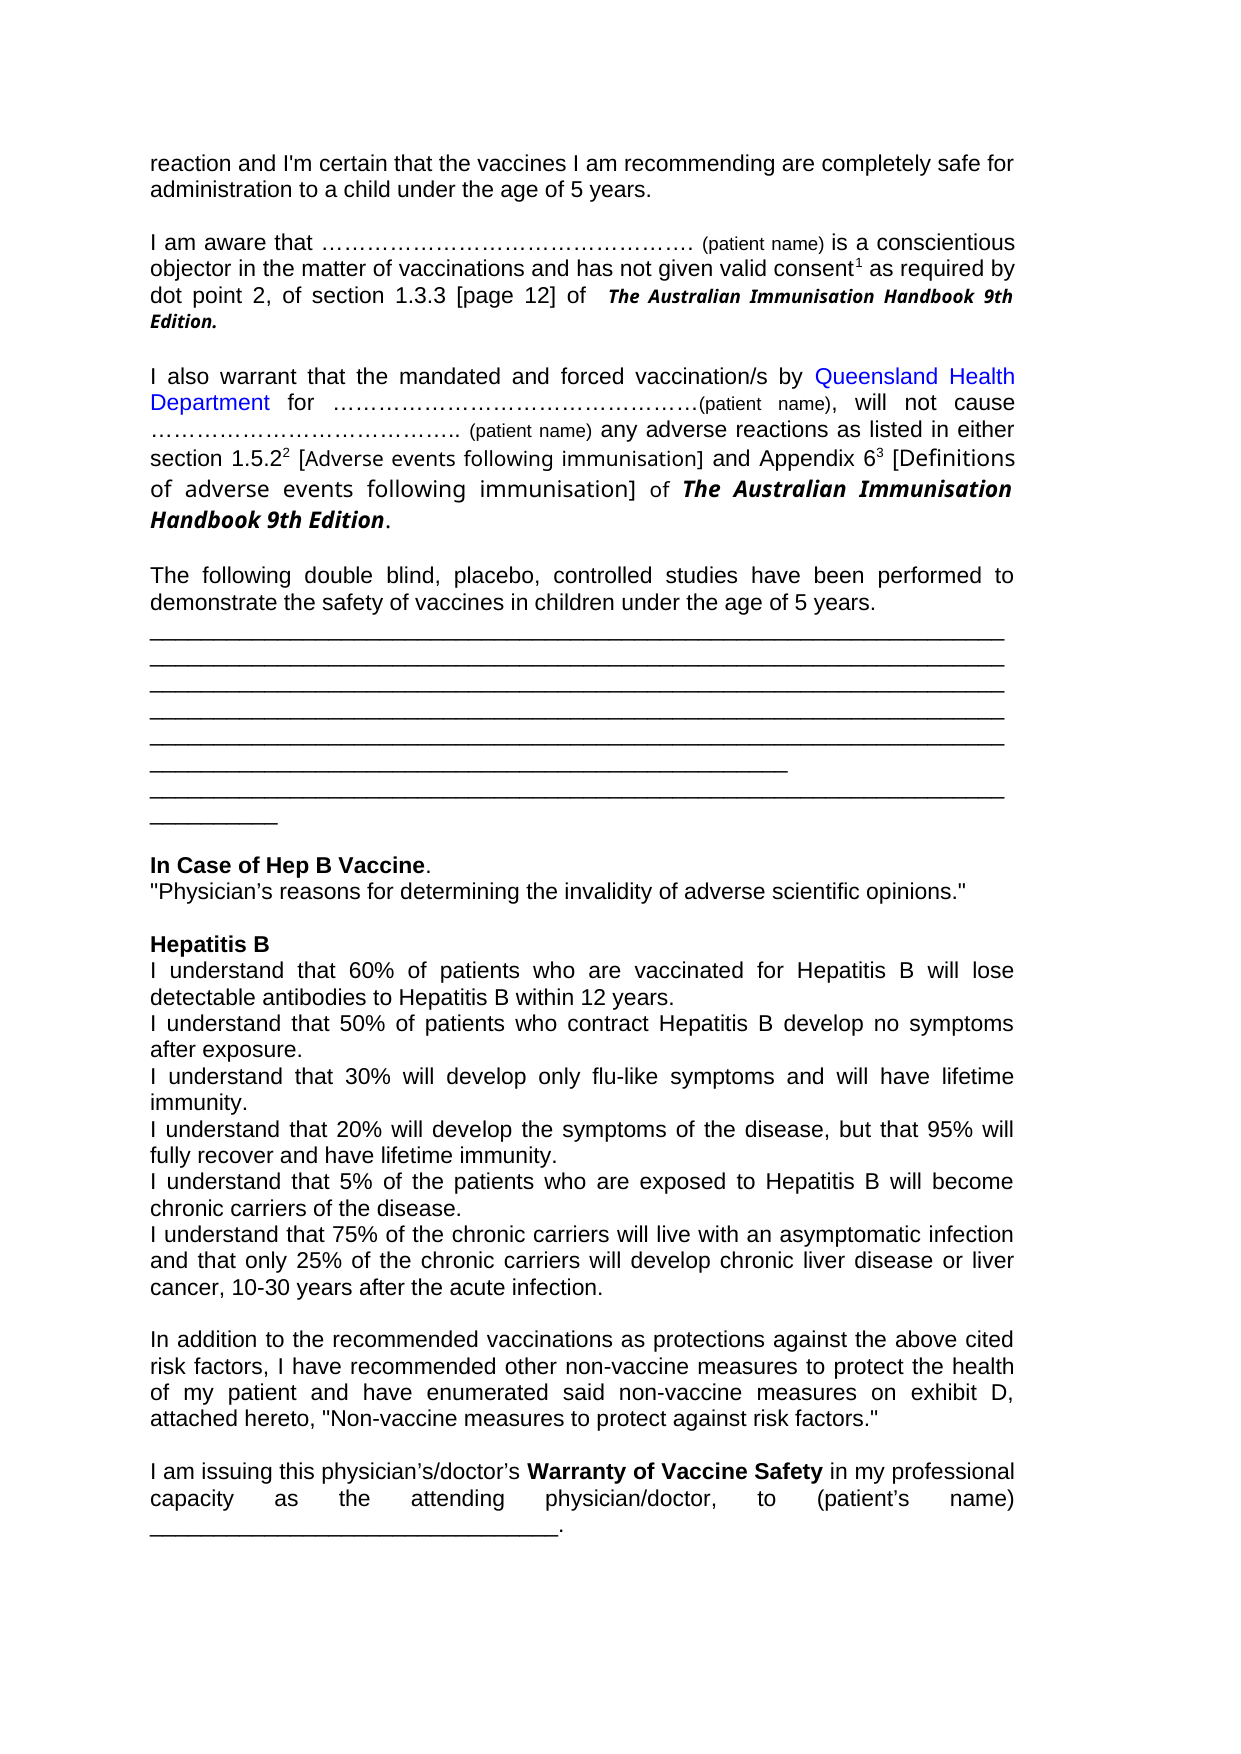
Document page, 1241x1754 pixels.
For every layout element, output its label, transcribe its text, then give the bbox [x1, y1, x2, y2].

text The following double blind, placebo, controlled studies have been performed to demonstrate the safety of vaccines in children under the age of 5 years. [150, 562, 1015, 615]
text Hepatitis B [150, 905, 1015, 957]
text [150, 150, 1015, 203]
text I understand that 20% will develop the symptoms of the disease, but that 95% will fully recover and have lifetime immunity. [150, 1116, 1015, 1168]
text I also warrant that the mandated and forced vaccination/s by Queensland Health Department for …………………………………………(patient name), will not cause ………………………………….. (patient name) any adverse reactions as listed in either section 1.5.22 [Adverse events following immunisation] and Appendix 63 [Definitions of adverse events following immunisation] of The Australian Immunisation Handbook 9th Edition. [150, 363, 1015, 536]
text In addition to the recommended vaccinations as protections against the above cited risk factors, I have recommended other non-vaccine measures to protect the health of my patient and have enumerated said non-vaccine measures on exhibit D, attached hereto, "Non-vaccine measures to protect against risk factors." [150, 1300, 1015, 1432]
text I understand that 50% of patients who contract Hepatitis B develop no symptoms after exposure. [150, 1010, 1015, 1063]
text "Physician’s reasons for determining the invalidity of adverse scientific opinions." [150, 878, 1015, 905]
text I understand that 30% will develop only flu-like symptoms and will have lifetime immunity. [150, 1063, 1015, 1116]
text I understand that 5% of the patients who are exposed to Hepatitis B will become chronic carriers of the disease. [150, 1168, 1015, 1221]
text I am aware that …………………………………………. (patient name) is a conscientious objector in the matter of vaccinations and has not given valid consent1 as required by dot point 2, of section 1.3.3 [page 12] of The Australian Immunisation Handbook 9th Edition. [150, 229, 1015, 334]
text I am issuing this physician’s/doctor’s Warranty of Vaccine Safety in my professional capacity as the attending physician/doctor, to (patient’s name) ________________________________. [150, 1458, 1015, 1537]
text I understand that 75% of the chronic carriers will live with an asymptomatic infection and that only 25% of the chronic carriers will develop chronic liver disease or liver cancer, 10-30 years after the acute infection. [150, 1221, 1015, 1300]
text _________________________________________________________________________________________________________________________________________________________________________________________________________________________________________________________________________________________________________________________________________________________________________________________________ [150, 615, 1015, 773]
text I understand that 60% of patients who are vaccinated for Hepatitis B will lose detectable antibodies to Hepatitis B within 12 years. [150, 957, 1015, 1010]
text _____________________________________________________________________________ In Case of Hep B Vaccine. [150, 773, 1015, 878]
